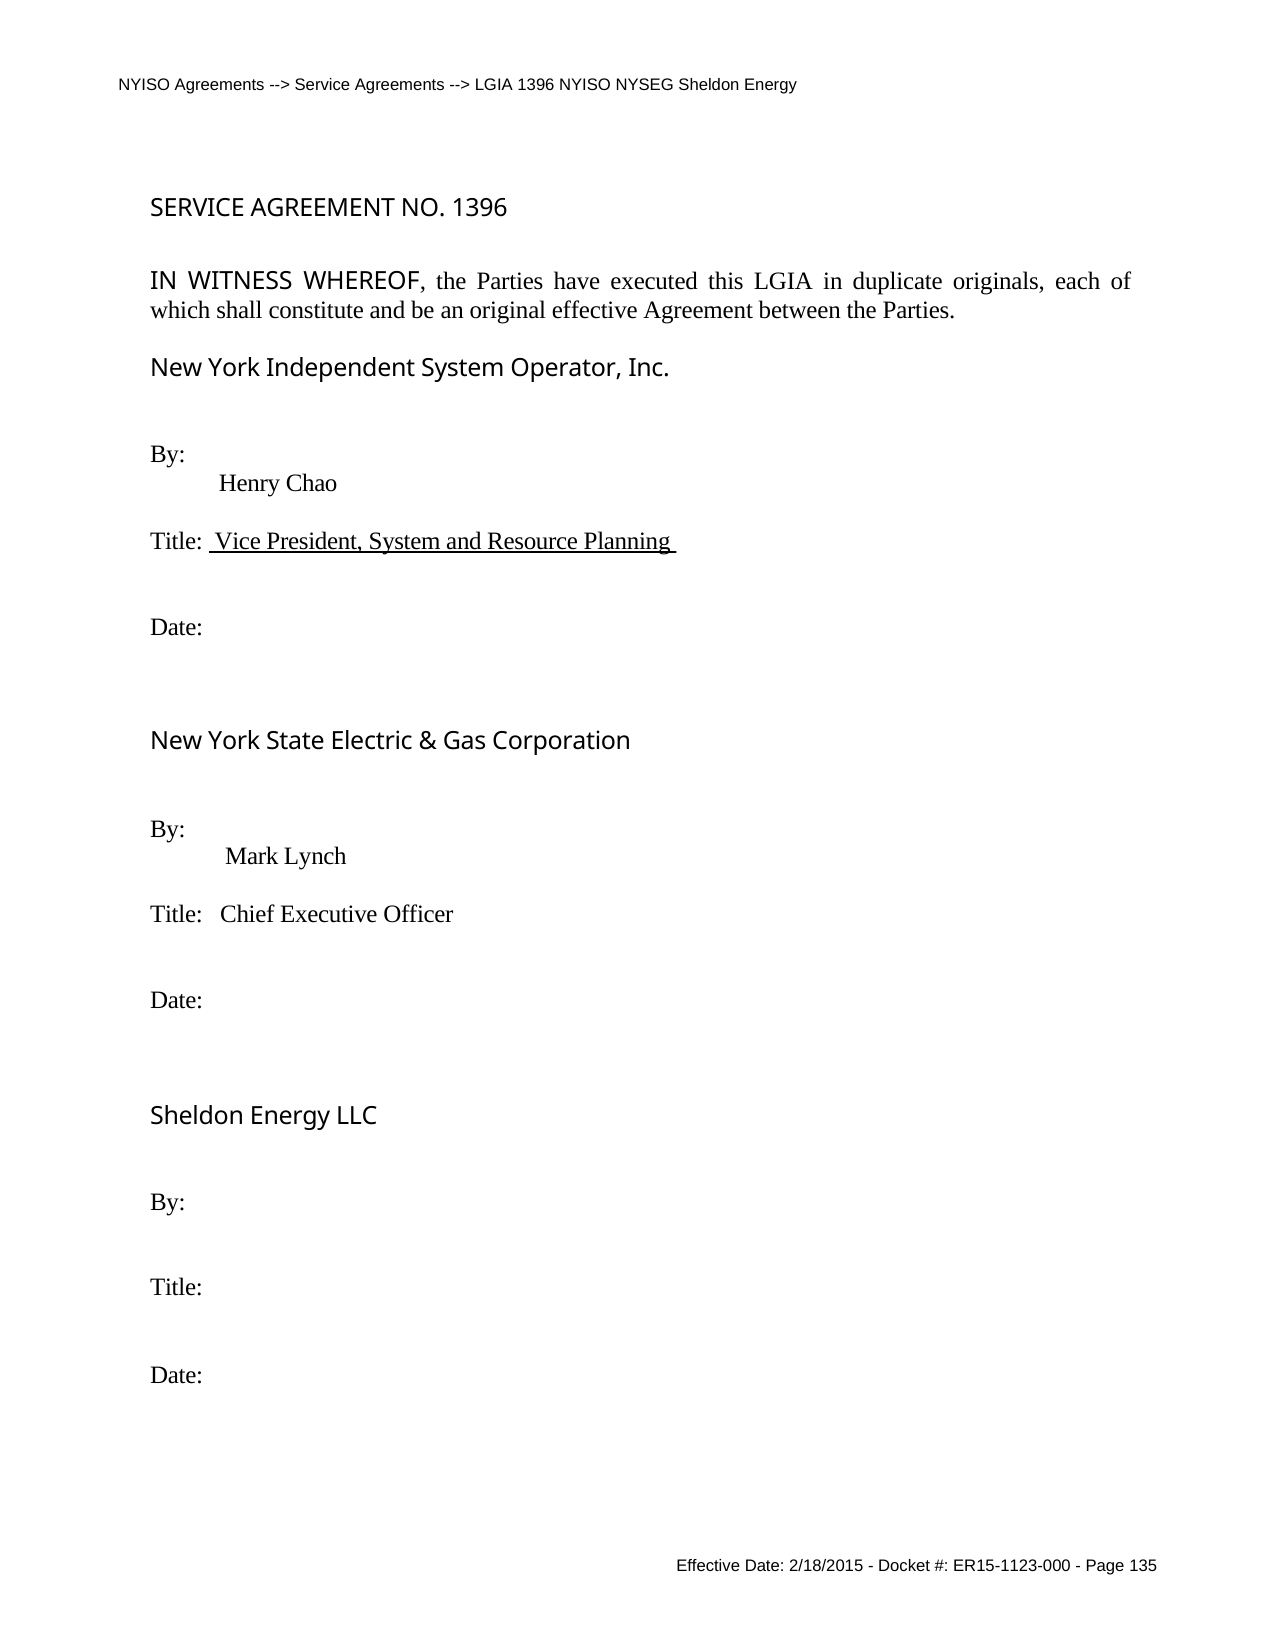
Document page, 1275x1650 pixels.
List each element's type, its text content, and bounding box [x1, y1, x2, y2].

text Sheldon Energy LLC [150, 1102, 1275, 1131]
text By: [150, 814, 1275, 843]
text Date: [150, 612, 1275, 641]
text By: [150, 1187, 1275, 1216]
text IN WITNESS WHEREOF, the Parties have executed this LGIA in duplicate originals, each of which shall constitute and be an original effective Agreement between the Parties. [150, 266, 1132, 324]
text Title: Vice President, System and Resource Planning [150, 527, 1275, 555]
text New York State Electric & Gas Corporation [150, 727, 1275, 755]
text Date: [150, 1360, 1275, 1389]
text By: [150, 439, 1275, 468]
text Title: Chief Executive Officer [150, 900, 1275, 928]
text New York Independent System Operator, Inc. [150, 354, 1275, 382]
text Title: [150, 1273, 1275, 1301]
text Date: [150, 985, 1275, 1014]
text Henry Chao [219, 468, 1275, 497]
text SERVICE AGREEMENT NO. 1396 [150, 193, 1275, 222]
text Mark Lynch [225, 843, 1275, 870]
